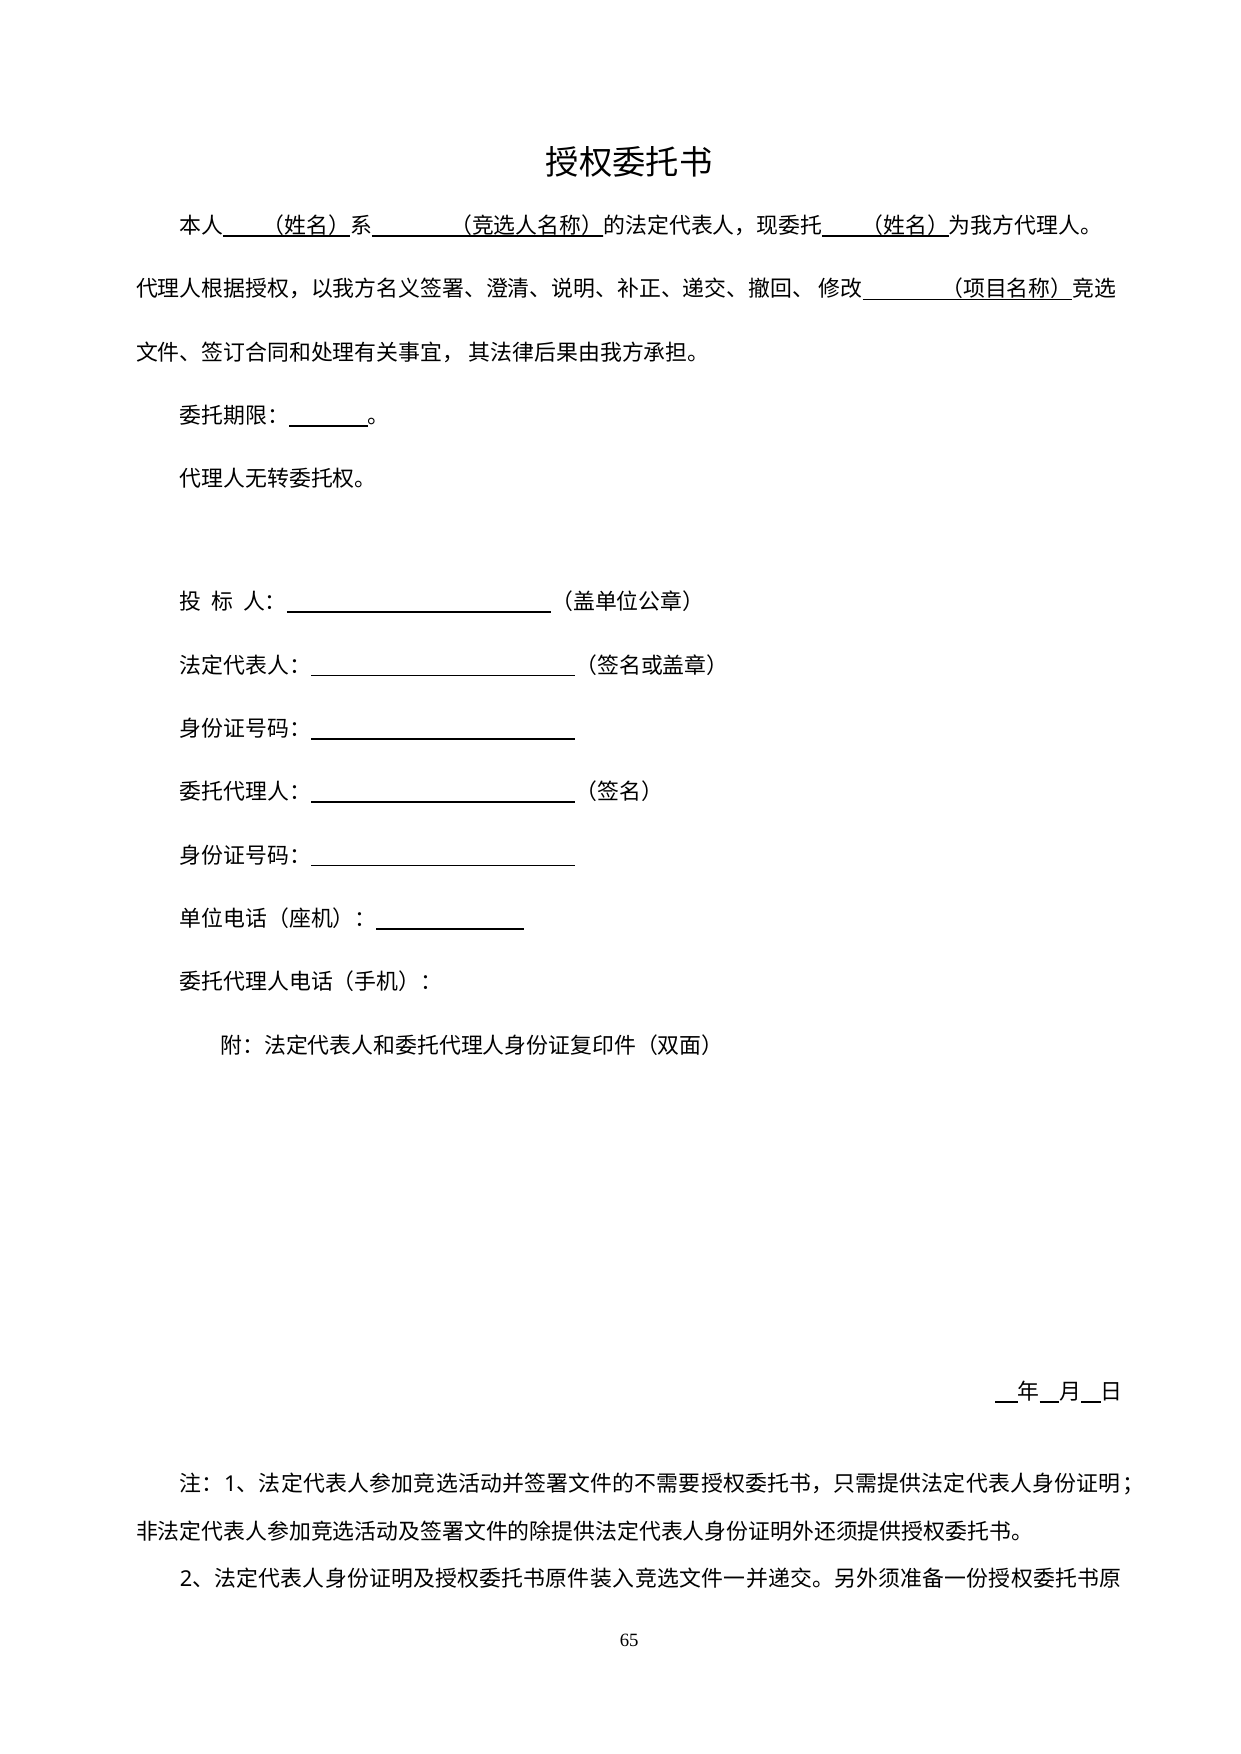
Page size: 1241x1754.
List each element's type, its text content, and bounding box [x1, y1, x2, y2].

text 委托代理人电话（手机）： [136, 964, 1122, 996]
text 年 月 日 [136, 1374, 1122, 1406]
text 单位电话（座机）： [136, 901, 1122, 933]
text 身份证号码： [136, 838, 1122, 869]
text 代理人无转委托权。 [136, 461, 1122, 493]
text 投 标 人： （盖单位公章） [136, 584, 1122, 616]
text 法定代表人： （签名或盖章） [136, 648, 1122, 679]
text 本人 （姓名）系 （竞选人名称）的法定代表人，现委托 （姓名）为我方代理人。代理人根据授权，以我方名义签署、澄清、说明、补正、递交、撤回、 修改 （项目名称）竞选文件、签订合同和处理有关事宜， 其法律后果由我方承担。 [136, 208, 1122, 366]
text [136, 1561, 1122, 1593]
text 身份证号码： [136, 711, 1122, 743]
text 附：法定代表人和委托代理人身份证复印件（双面） [136, 1028, 1122, 1059]
text 委托代理人： （签名） [136, 774, 1122, 806]
text 委托期限： 。 [136, 398, 1122, 430]
text 授权委托书 [136, 136, 1122, 184]
text 注：1、法定代表人参加竞选活动并签署文件的不需要授权委托书，只需提供法定代表人身份证明；非法定代表人参加竞选活动及签署文件的除提供法定代表人身份证明外还须提供授权委托书。 [136, 1466, 1122, 1546]
